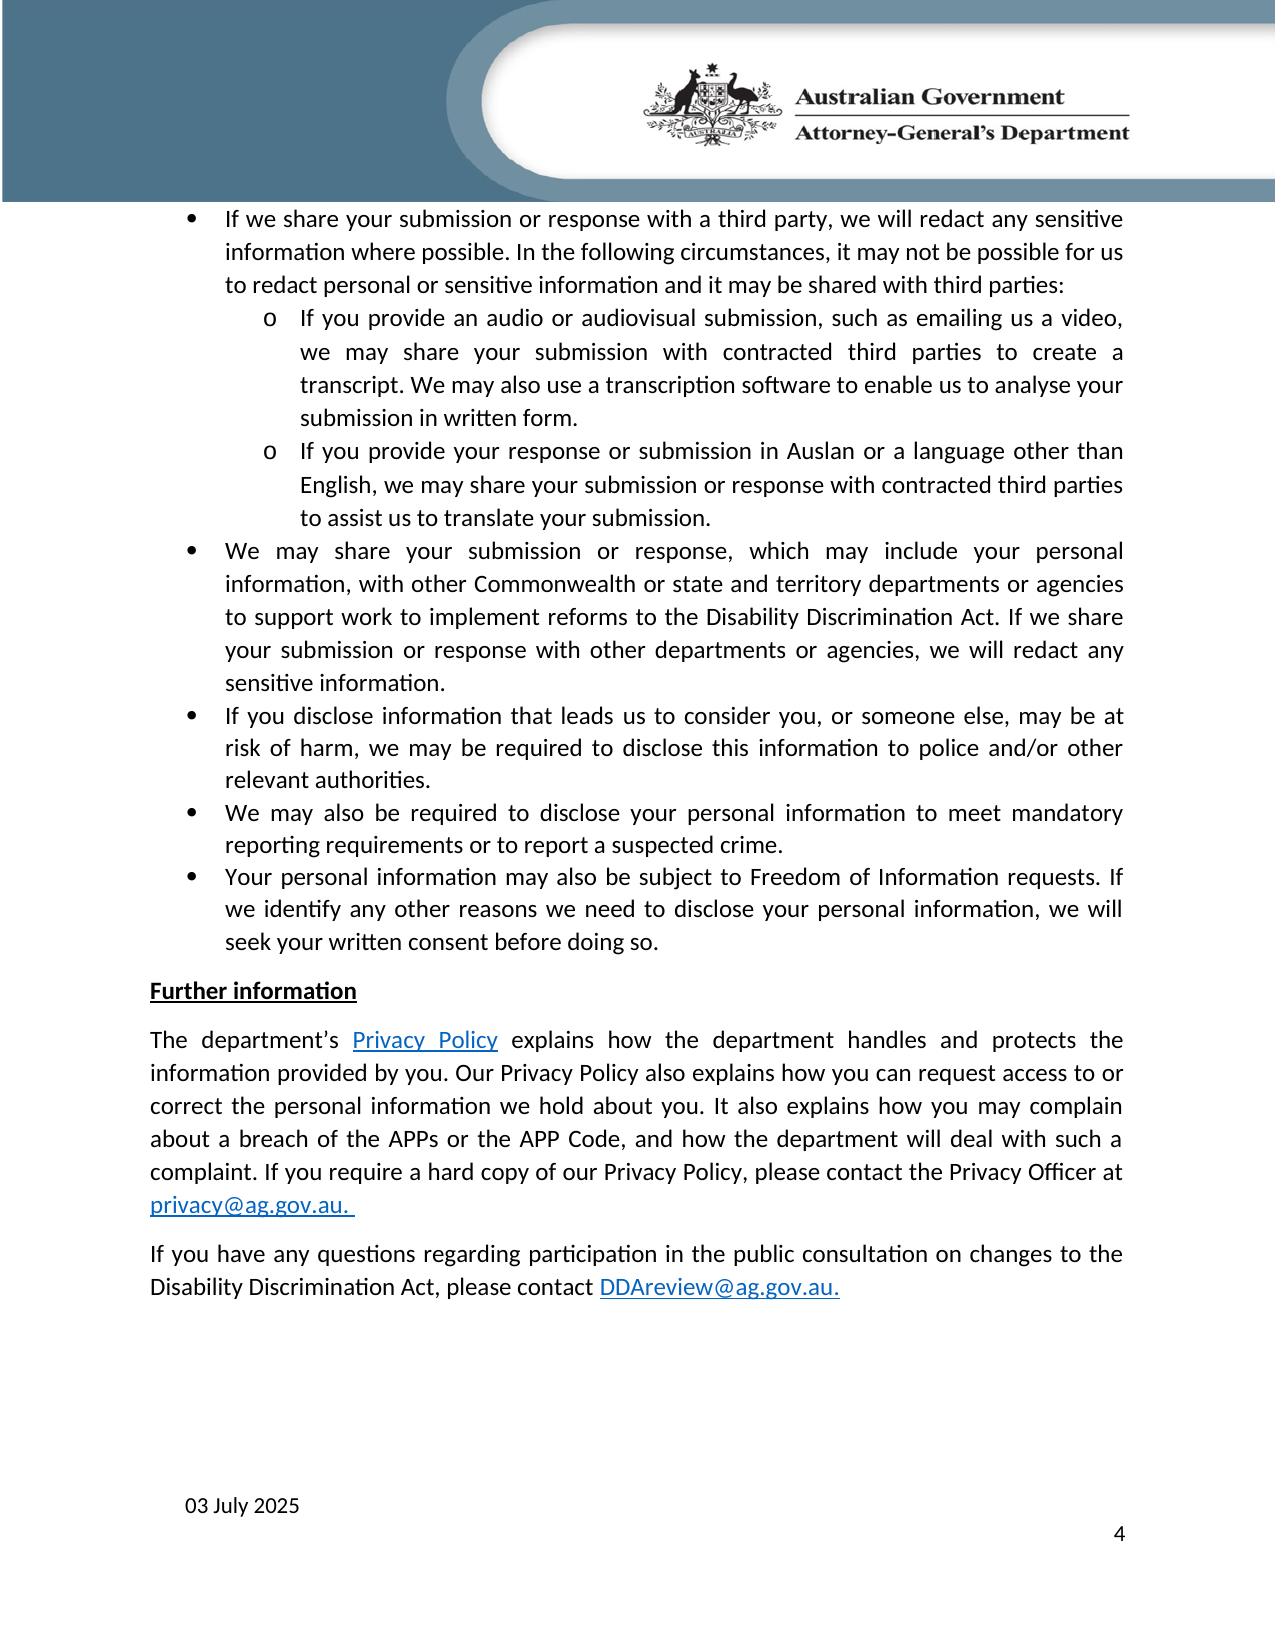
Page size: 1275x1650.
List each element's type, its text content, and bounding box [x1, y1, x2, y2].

text The department’s Privacy Policy explains how the department handles and protects the information provided by you. Our Privacy Policy also explains how you can request access to or correct the personal information we hold about you. It also explains how you may complain about a breach of the APPs or the APP Code, and how the department will deal with such a complaint. If you require a hard copy of our Privacy Policy, please contact the Privacy Officer at privacy@ag.gov.au. [150, 1024, 1125, 1219]
picture [2, 0, 1275, 202]
text If you have any questions regarding participation in the public consultation on changes to the Disability Discrimination Act, please contact DDAreview@ag.gov.au. [150, 1238, 1125, 1302]
text Further information [150, 975, 1125, 1005]
list If we share your submission or response with a third party, we will redact any sensitive information where possible. In the following circumstances, it may not be possible for us to redact personal or sensitive information and it may be shared with third parties: [187, 202, 1125, 300]
list We may share your submission or response, which may include your personal information, with other Commonwealth or state and territory departments or agencies to support work to implement reforms to the Disability Discrimination Act. If we share your submission or response with other departments or agencies, we will redact any sensitive information. [187, 535, 1125, 697]
list If you provide an audio or audiovisual submission, such as emailing us a video, we may share your submission with contracted third parties to create a transcript. We may also use a transcription software to enable us to analyse your submission in written form. [262, 302, 1125, 433]
list Your personal information may also be subject to Freedom of Information requests. If we identify any other reasons we need to disclose your personal information, we will seek your written consent before doing so. [187, 861, 1125, 956]
list If you provide your response or submission in Auslan or a language other than English, we may share your submission or response with contracted third parties to assist us to translate your submission. [262, 435, 1125, 533]
list We may also be required to disclose your personal information to meet mandatory reporting requirements or to report a suspected crime. [187, 797, 1125, 859]
list If you disclose information that leads us to consider you, or someone else, may be at risk of harm, we may be required to disclose this information to police and/or other relevant authorities. [187, 700, 1125, 795]
